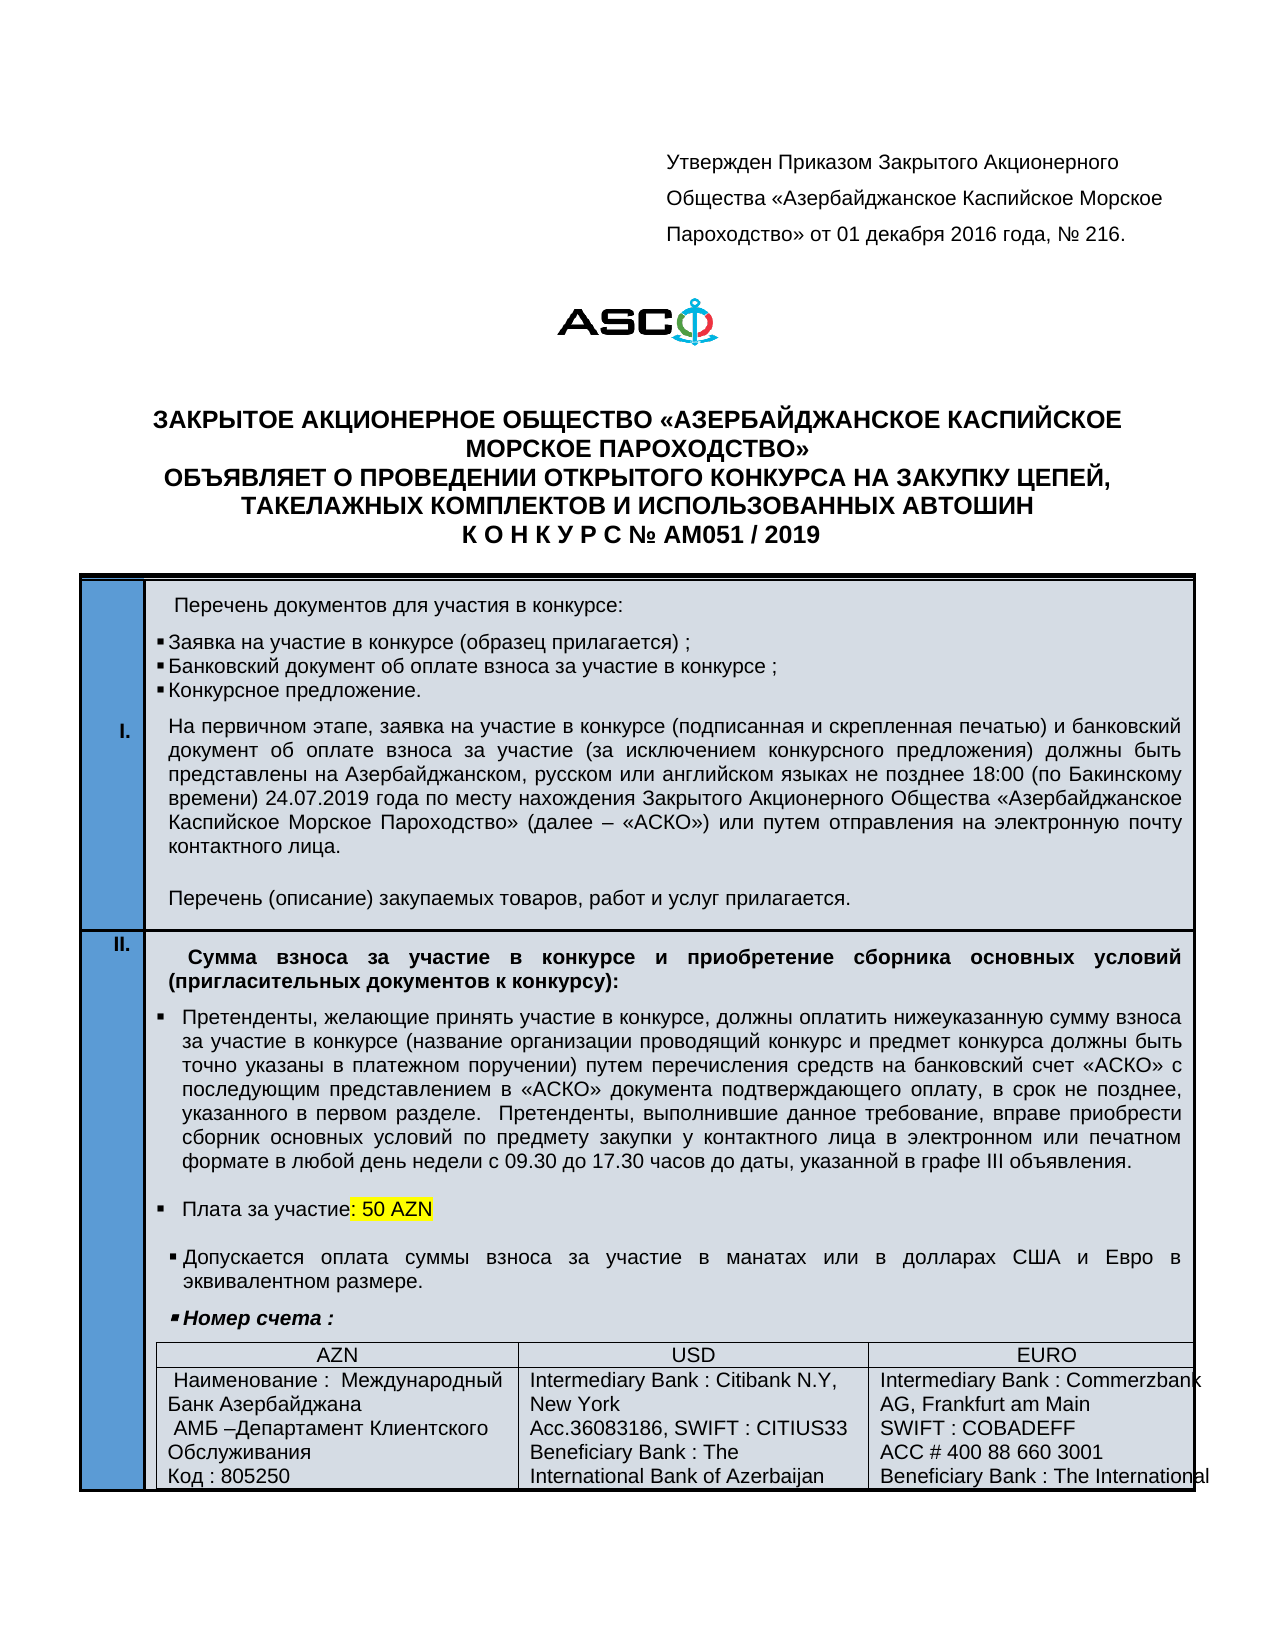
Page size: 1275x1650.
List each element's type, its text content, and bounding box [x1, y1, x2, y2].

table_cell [146, 932, 1193, 1489]
table_header Перечень документов для участия в конкурсе: Заявка на участие в конкурсе (образец прилагается) ; Банковский документ об оплате взноса за участие в конкурсе ; Конкурсное предложение. На первичном этапе, заявка на участие в конкурсе (подписанная и скрепленная печатью) и банковский документ об оплате взноса за участие (за исключением конкурсного предложения) должны быть представлены на Азербайджанском, русском или английском языках не позднее 18:00 (по Бакинскому времени) 24.07.2019 года по месту нахождения Закрытого Акционерного Общества «Азербайджанское Каспийское Морское Пароходство» (далее – «АСКО») или путем отправления на электронную почту контактного лица. Перечень (описание) закупаемых товаров, работ и услуг прилагается. [146, 581, 1193, 929]
table_header [82, 581, 143, 929]
text ОБЪЯВЛЯЕТ О ПРОВЕДЕНИИ ОТКРЫТОГО КОНКУРСА НА ЗАКУПКУ ЦЕПЕЙ, ТАКЕЛАЖНЫХ КОМПЛЕКТОВ И ИСПОЛЬЗОВАННЫХ АВТОШИН [150, 463, 1125, 520]
text К О Н К У Р С № AM051 / 2019 [150, 520, 1125, 549]
text Утвержден Приказом Закрытого Акционерного Общества «Азербайджанское Каспийское Морское Пароходство» от 01 декабря 2016 года, № 216. [666, 150, 1192, 246]
table_cell [82, 932, 143, 1489]
text ЗАКРЫТОЕ АКЦИОНЕРНОЕ ОБЩЕСТВО «АЗЕРБАЙДЖАНСКОЕ КАСПИЙСКОЕ МОРСКОЕ ПАРОХОДСТВО» [150, 405, 1125, 463]
picture [521, 257, 754, 386]
